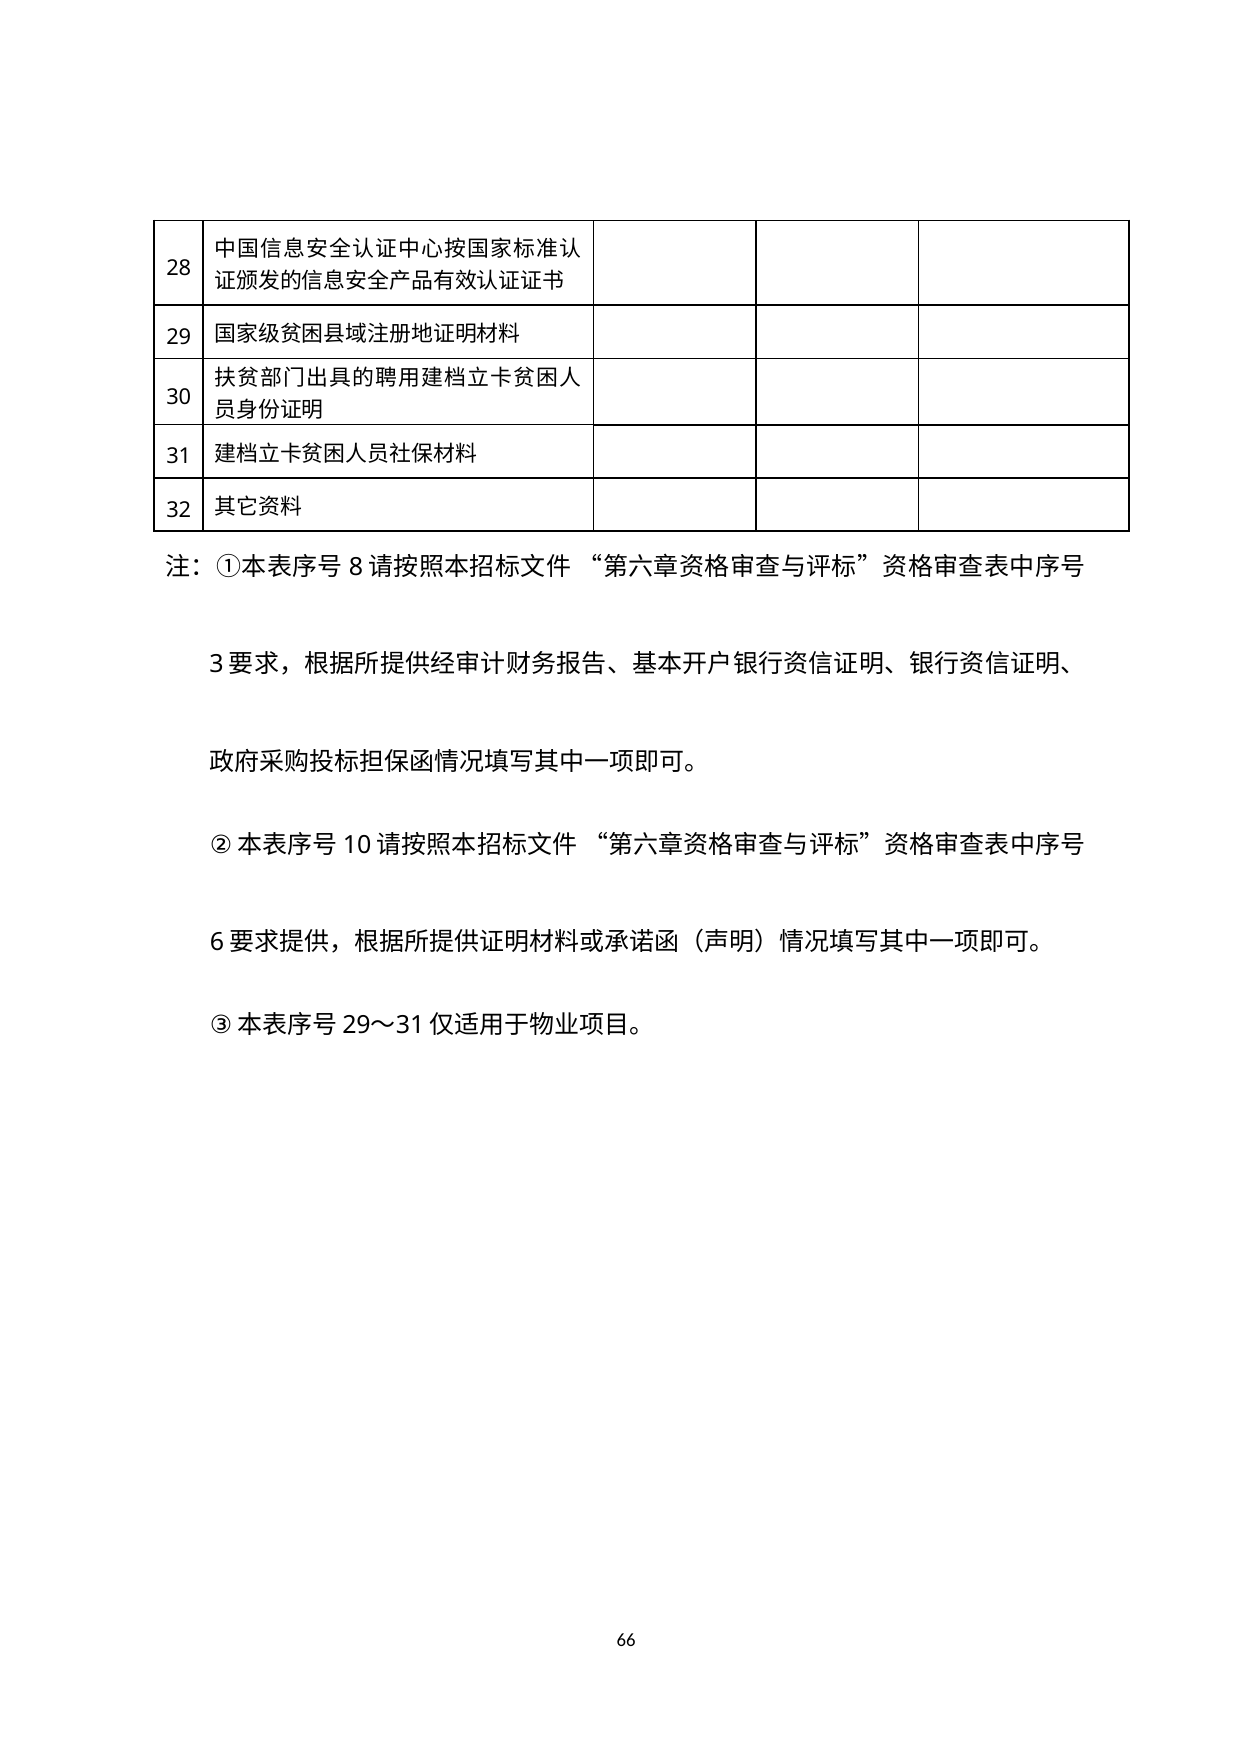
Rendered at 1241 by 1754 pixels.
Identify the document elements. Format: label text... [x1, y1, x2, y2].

table_cell [594, 426, 755, 477]
table_cell 32 [155, 479, 202, 530]
table_cell 扶贫部门出具的聘用建档立卡贫困人员身份证明 [204, 359, 593, 424]
table_cell [594, 221, 755, 304]
table_cell 其它资料 [204, 479, 593, 530]
table_cell [757, 426, 918, 477]
text 注：①本表序号8请按照本招标文件 “第六章资格审查与评标”资格审查表中序号3要求，根据所提供经审计财务报告、基本开户银行资信证明、银行资信证明、政府采购投标担保函情况填写其中一项即可。 [165, 532, 1087, 792]
table_cell 28 [155, 221, 202, 304]
table_cell [594, 359, 755, 424]
table_cell [919, 306, 1128, 357]
text ②本表序号10请按照本招标文件 “第六章资格审查与评标”资格审查表中序号6要求提供，根据所提供证明材料或承诺函（声明）情况填写其中一项即可。 [209, 810, 1087, 972]
table_cell [757, 359, 918, 424]
table_cell 国家级贫困县域注册地证明材料 [204, 306, 593, 357]
table_cell [757, 221, 918, 304]
table_cell 中国信息安全认证中心按国家标准认证颁发的信息安全产品有效认证证书 [204, 221, 593, 304]
table_cell 30 [155, 359, 202, 424]
table_cell [919, 359, 1128, 424]
table_cell [757, 306, 918, 357]
table_cell 29 [155, 306, 202, 357]
table_cell [594, 306, 755, 357]
table_cell 建档立卡贫困人员社保材料 [204, 425, 593, 477]
table_cell [919, 221, 1128, 304]
table_cell [919, 479, 1128, 530]
table_cell 31 [155, 425, 202, 477]
table_cell [919, 426, 1128, 477]
table_cell [757, 479, 918, 530]
text ③本表序号29～31仅适用于物业项目。 [209, 991, 1087, 1056]
table_cell [594, 479, 755, 530]
